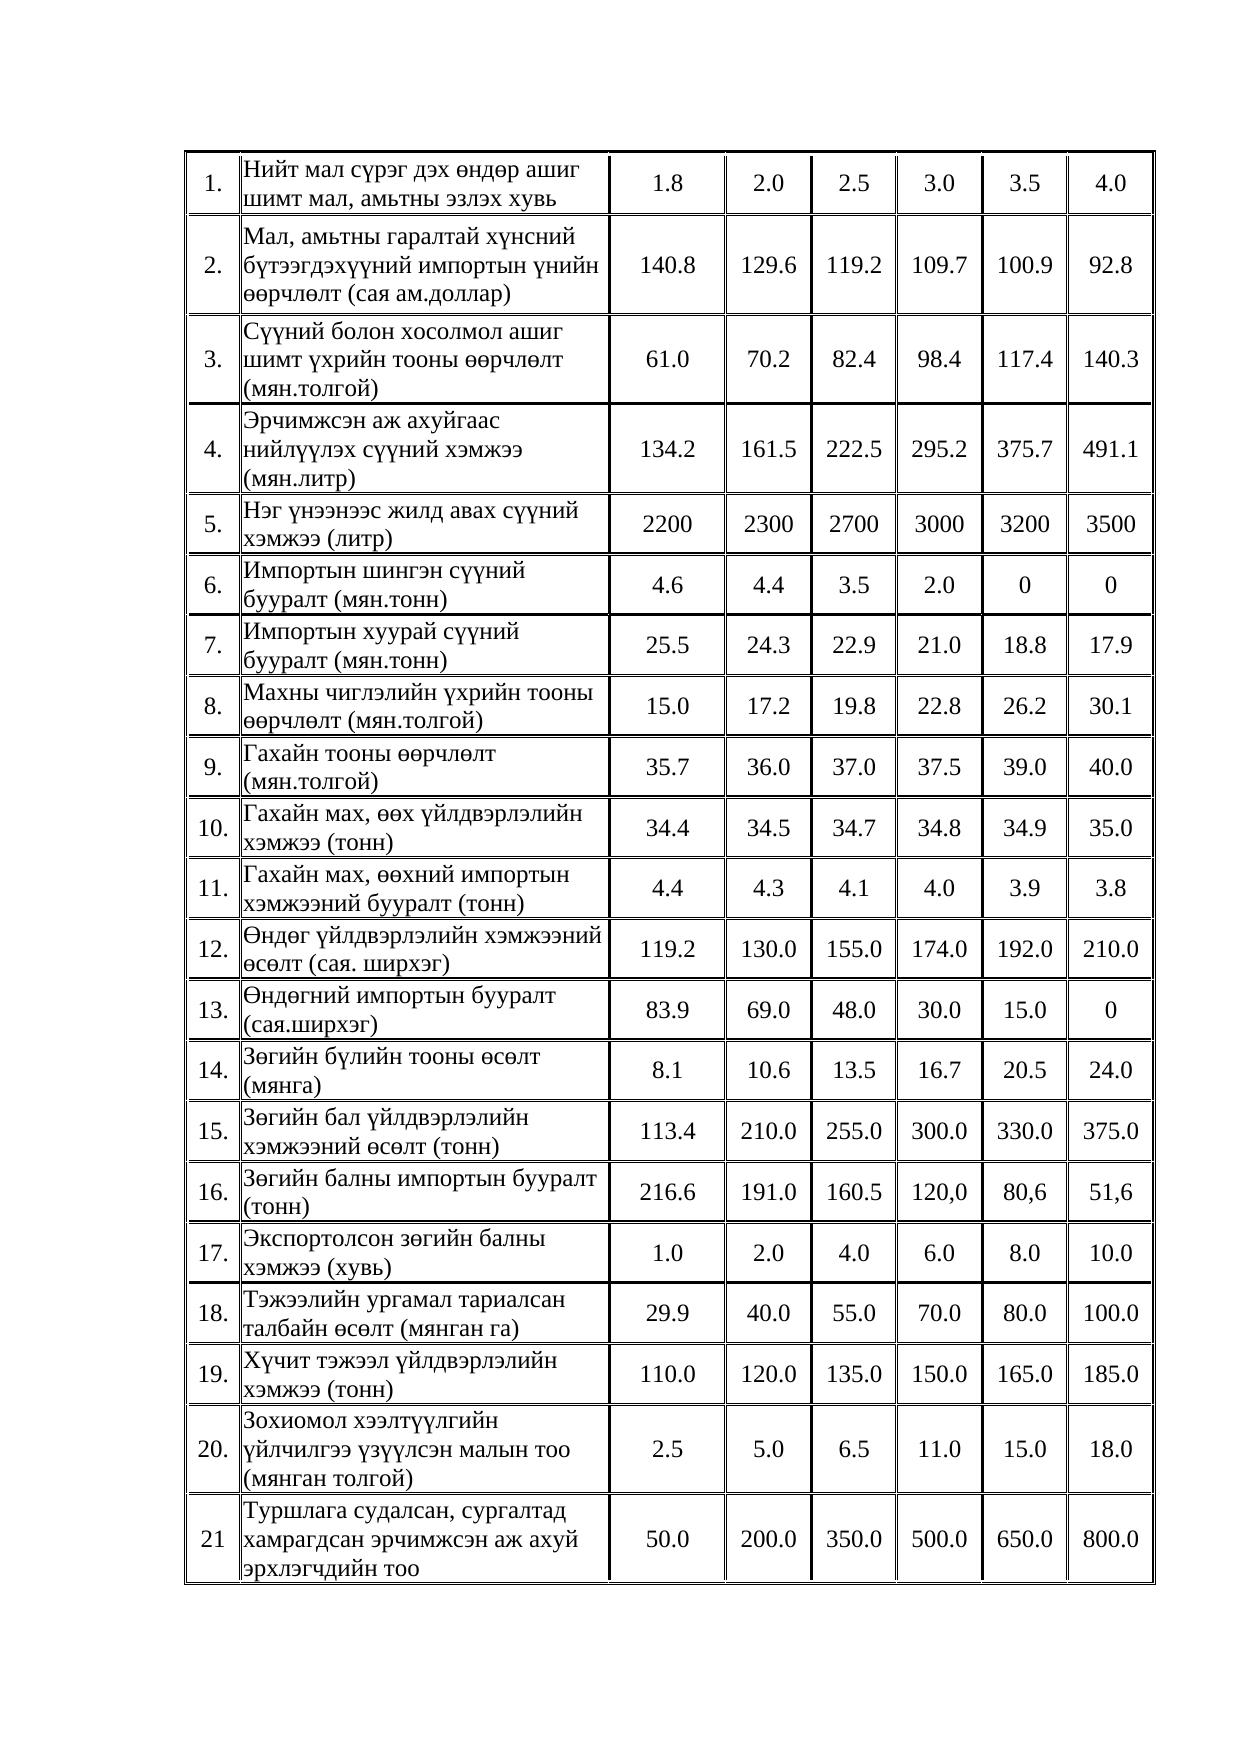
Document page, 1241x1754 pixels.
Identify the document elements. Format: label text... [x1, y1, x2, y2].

table_cell Хүчит тэжээл үйлдвэрлэлийн хэмжээ (тонн) [242, 1345, 608, 1402]
table_cell 110.0 [611, 1345, 724, 1402]
table_cell 3.9 [984, 859, 1066, 917]
table_cell 18.8 [984, 616, 1066, 674]
table_cell 61.0 [611, 316, 724, 402]
table_cell 192.0 [984, 920, 1066, 977]
table_cell Сүүний болон хосолмол ашиг шимт үхрийн тооны өөрчлөлт (мян.толгой) [242, 316, 608, 402]
table_cell 4.0 [1068, 153, 1152, 212]
table_cell 140.3 [1069, 313, 1153, 402]
table_cell 9. [187, 734, 239, 795]
table_cell 37.0 [813, 738, 895, 795]
table_cell 10.0 [1069, 1220, 1153, 1281]
table_cell 80,6 [984, 1163, 1066, 1220]
table_cell 2300 [727, 495, 810, 552]
table_cell 100.9 [984, 216, 1066, 312]
table_cell 375.7 [984, 405, 1066, 491]
table_cell Гахайн тооны өөрчлөлт (мян.толгой) [242, 738, 608, 795]
table_cell 4. [187, 402, 239, 491]
table_cell 10.6 [727, 1042, 810, 1099]
table_cell 165.0 [984, 1345, 1066, 1402]
table_cell 30.0 [898, 981, 981, 1038]
table_cell 295.2 [898, 405, 981, 491]
table_cell 2.0 [726, 153, 811, 212]
table_cell 3.8 [1068, 856, 1154, 917]
table_cell 17.9 [1069, 613, 1154, 674]
table_cell 22.8 [898, 677, 981, 734]
table_cell 1.0 [611, 1224, 724, 1281]
table_cell 55.0 [813, 1284, 895, 1342]
table_cell 119.2 [611, 920, 724, 977]
table_cell Тэжээлийн ургамал тариалсан талбайн өсөлт (мянган га) [242, 1284, 608, 1342]
table_cell 20.5 [984, 1042, 1066, 1099]
table_cell 13. [187, 977, 239, 1038]
table_cell 40.0 [727, 1284, 810, 1342]
table_cell 22.9 [813, 616, 895, 674]
table_cell 113.4 [611, 1102, 724, 1159]
table_cell 120,0 [898, 1163, 981, 1220]
table_cell 19.8 [813, 677, 895, 734]
table_cell 34.7 [813, 799, 895, 856]
table_cell 15.0 [611, 677, 724, 734]
table_cell 34.4 [611, 799, 724, 856]
table_cell 210.0 [1068, 917, 1154, 977]
table_cell 117.4 [984, 316, 1066, 402]
table_cell 10. [187, 795, 239, 856]
table_cell 24.0 [1069, 1038, 1153, 1099]
table_cell 50.0 [609, 1495, 726, 1581]
table_cell 800.0 [1068, 1492, 1154, 1581]
table_cell 3.5 [982, 153, 1067, 212]
table_cell 39.0 [984, 738, 1066, 795]
table_cell Экспортолсон зөгийн балны хэмжээ (хувь) [242, 1224, 608, 1281]
table_cell 4.0 [898, 859, 981, 917]
table_cell 120.0 [727, 1345, 810, 1402]
table_cell 19. [185, 1342, 241, 1402]
table_cell 17. [187, 1220, 239, 1281]
table_cell 92.8 [1069, 213, 1153, 312]
table_cell Импортын шингэн сүүний бууралт (мян.тонн) [242, 556, 608, 613]
table_cell Өндөгний импортын бууралт (сая.ширхэг) [242, 981, 608, 1038]
table_cell 2.5 [611, 1406, 724, 1492]
table_cell 8.0 [984, 1224, 1066, 1281]
table_cell 161.5 [727, 405, 810, 491]
table_cell 0 [984, 556, 1066, 613]
table_cell 18. [187, 1281, 239, 1342]
table_cell 3500 [1069, 491, 1153, 552]
table_cell 3200 [984, 495, 1066, 552]
table_cell 7. [185, 613, 239, 674]
table_cell Гахайн мах, өөх үйлдвэрлэлийн хэмжээ (тонн) [242, 799, 608, 856]
table_cell 18.0 [1069, 1403, 1153, 1492]
table_cell 98.4 [898, 316, 981, 402]
table_cell 17.2 [727, 677, 810, 734]
table_cell 15.0 [984, 981, 1066, 1038]
table_cell 8. [185, 674, 241, 734]
table_cell 34.9 [984, 799, 1066, 856]
table_cell 24.3 [727, 616, 810, 674]
table_cell 500.0 [897, 1495, 982, 1581]
table_cell 20. [187, 1403, 239, 1492]
table_cell 21 [185, 1492, 241, 1581]
table_cell 16. [187, 1160, 239, 1220]
table_cell 29.9 [611, 1284, 724, 1342]
table_cell 34.5 [727, 799, 810, 856]
table_cell 8.1 [611, 1042, 724, 1099]
table_cell 48.0 [813, 981, 895, 1038]
table_cell 4.4 [727, 556, 810, 613]
table_cell 11.0 [898, 1406, 981, 1492]
table_cell 0 [1069, 977, 1153, 1038]
table_cell 200.0 [726, 1495, 811, 1581]
table_cell 191.0 [727, 1163, 810, 1220]
table_cell 12. [185, 917, 241, 977]
table_cell 129.6 [727, 216, 810, 312]
table_cell 26.2 [984, 677, 1066, 734]
table_cell 2.5 [811, 153, 897, 212]
table_cell 16.7 [898, 1042, 981, 1099]
table_cell 6. [187, 552, 239, 613]
table_cell 15. [185, 1099, 241, 1159]
table_cell 140.8 [611, 216, 724, 312]
table_cell 34.8 [898, 799, 981, 856]
table_cell 3.0 [897, 152, 982, 212]
table_cell 134.2 [611, 405, 724, 491]
table_cell Нэг үнээнээс жилд авах сүүний хэмжээ (литр) [242, 495, 608, 552]
table_cell 69.0 [727, 981, 810, 1038]
table_cell 350.0 [811, 1495, 897, 1581]
table_cell 2.0 [727, 1224, 810, 1281]
table_cell 1.8 [609, 153, 726, 212]
table_cell Зохиомол хээлтүүлгийн үйлчилгээ үзүүлсэн малын тоо (мянган толгой) [242, 1406, 608, 1492]
table_cell 4.6 [611, 556, 724, 613]
table_cell 4.0 [813, 1224, 895, 1281]
table_cell 109.7 [898, 216, 981, 312]
table_cell Зөгийн бал үйлдвэрлэлийн хэмжээний өсөлт (тонн) [242, 1102, 608, 1159]
table_cell Зөгийн балны импортын бууралт (тонн) [242, 1163, 608, 1220]
table_cell 210.0 [727, 1102, 810, 1159]
table_cell 4.4 [611, 859, 724, 917]
table_cell 5. [187, 491, 239, 552]
table_cell 155.0 [813, 920, 895, 977]
table_cell 255.0 [813, 1102, 895, 1159]
table_cell 375.0 [1068, 1099, 1154, 1159]
table_cell 185.0 [1068, 1342, 1154, 1402]
table_cell 5.0 [727, 1406, 810, 1492]
table_cell 160.5 [813, 1163, 895, 1220]
table_cell 216.6 [611, 1163, 724, 1220]
table_cell 1. [187, 153, 241, 212]
table_cell 3. [187, 313, 239, 402]
table_cell Нийт мал сүрэг дэх өндөр ашиг шимт мал, амьтны эзлэх хувь [241, 152, 609, 212]
table_cell 150.0 [898, 1345, 981, 1402]
table_cell 0 [1069, 552, 1153, 613]
table_cell 11. [185, 856, 241, 917]
table_cell 2. [187, 213, 239, 312]
table_cell 82.4 [813, 316, 895, 402]
table_cell 6.5 [813, 1406, 895, 1492]
table_cell 135.0 [813, 1345, 895, 1402]
table_cell 25.5 [611, 616, 724, 674]
table_cell 3000 [898, 495, 981, 552]
table_cell 70.0 [898, 1284, 981, 1342]
table_cell 80.0 [984, 1284, 1066, 1342]
table_cell 100.0 [1069, 1281, 1152, 1342]
table_cell Эрчимжсэн аж ахуйгаас нийлүүлэх сүүний хэмжээ (мян.литр) [242, 405, 608, 491]
table_cell 2700 [813, 495, 895, 552]
table_cell 650.0 [982, 1495, 1067, 1581]
table_cell 3.5 [813, 556, 895, 613]
table_cell 491.1 [1069, 402, 1152, 491]
table_cell 14. [187, 1038, 239, 1099]
table_cell 51,6 [1069, 1160, 1153, 1220]
table_cell 222.5 [813, 405, 895, 491]
table_cell Импортын хуурай сүүний бууралт (мян.тонн) [242, 616, 608, 674]
table_cell Махны чиглэлийн үхрийн тооны өөрчлөлт (мян.толгой) [242, 677, 608, 734]
table_cell 83.9 [611, 981, 724, 1038]
table_cell Өндөг үйлдвэрлэлийн хэмжээний өсөлт (сая. ширхэг) [242, 920, 608, 977]
table_cell 4.3 [727, 859, 810, 917]
table_cell 21.0 [898, 616, 981, 674]
table_cell Мал, амьтны гаралтай хүнсний бүтээгдэхүүний импортын үнийн өөрчлөлт (сая ам.доллар) [242, 216, 608, 312]
table_cell 35.7 [611, 738, 724, 795]
table_cell 2.0 [898, 556, 981, 613]
table_cell 6.0 [898, 1224, 981, 1281]
table_cell 13.5 [813, 1042, 895, 1099]
table_cell 119.2 [813, 216, 895, 312]
table_cell Гахайн мах, өөхний импортын хэмжээний бууралт (тонн) [242, 859, 608, 917]
table_cell 330.0 [984, 1102, 1066, 1159]
table_cell 36.0 [727, 738, 810, 795]
table_cell 40.0 [1069, 734, 1153, 795]
table_cell 37.5 [898, 738, 981, 795]
table_cell 35.0 [1069, 795, 1153, 856]
table_cell 70.2 [727, 316, 810, 402]
table_cell 2200 [611, 495, 724, 552]
table_cell Туршлага судалсан, сургалтад хамрагдсан эрчимжсэн аж ахуй эрхлэгчдийн тоо [241, 1495, 609, 1581]
table_cell Зөгийн бүлийн тооны өсөлт (мянга) [242, 1042, 608, 1099]
table_cell 4.1 [813, 859, 895, 917]
table_cell 15.0 [984, 1406, 1066, 1492]
table_cell 174.0 [898, 920, 981, 977]
table_cell 300.0 [898, 1102, 981, 1159]
table_cell 30.1 [1068, 674, 1154, 734]
table_cell 130.0 [727, 920, 810, 977]
